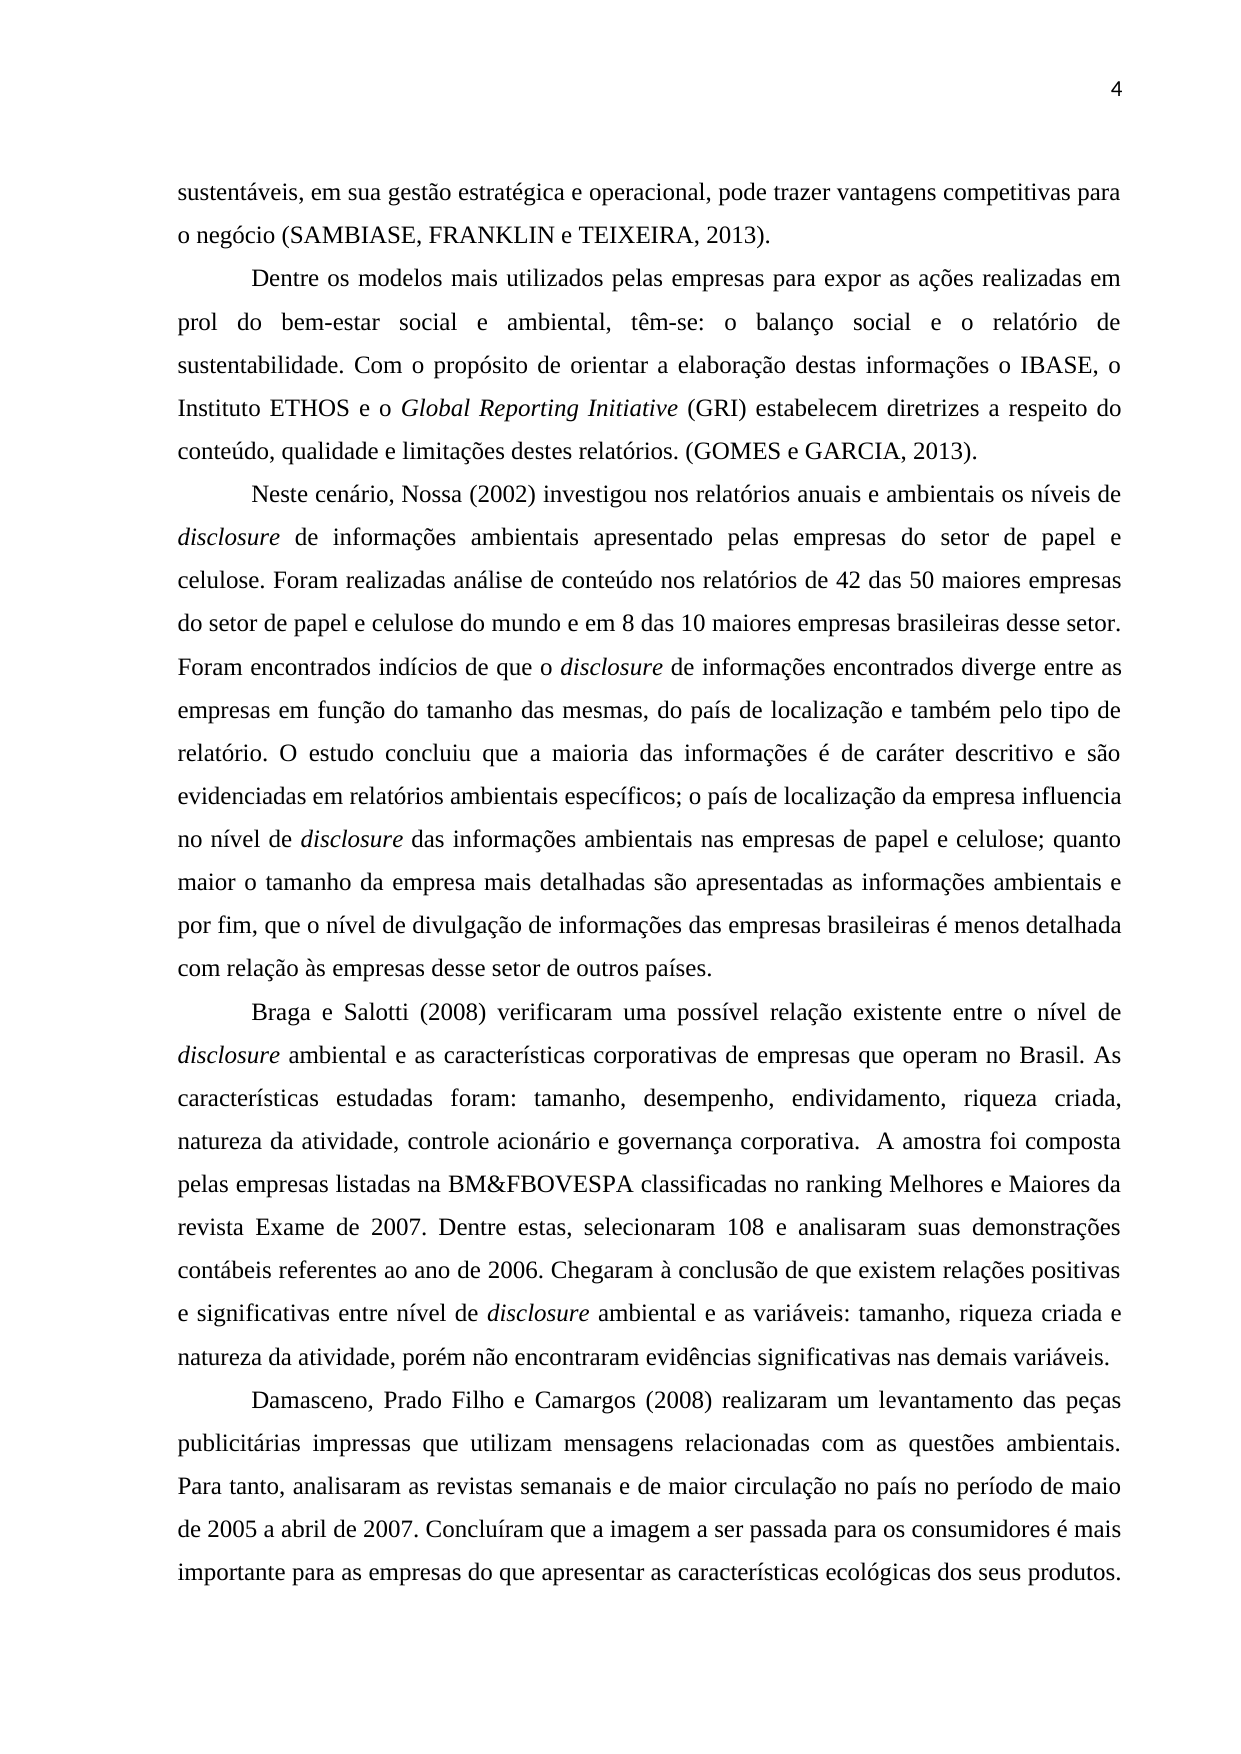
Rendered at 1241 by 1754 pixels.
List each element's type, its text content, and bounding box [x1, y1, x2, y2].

text Braga e Salotti (2008) verificaram uma possível relação existente entre o nível de disclosure ambiental e as características corporativas de empresas que operam no Brasil. As características estudadas foram: tamanho, desempenho, endividamento, riqueza criada, natureza da atividade, controle acionário e governança corporativa. A amostra foi composta pelas empresas listadas na BM&FBOVESPA classificadas no ranking Melhores e Maiores da revista Exame de 2007. Dentre estas, selecionaram 108 e analisaram suas demonstrações contábeis referentes ao ano de 2006. Chegaram à conclusão de que existem relações positivas e significativas entre nível de disclosure ambiental e as variáveis: tamanho, riqueza criada e natureza da atividade, porém não encontraram evidências significativas nas demais variáveis. [177, 997, 1122, 1370]
text Dentre os modelos mais utilizados pelas empresas para expor as ações realizadas em prol do bem-estar social e ambiental, têm-se: o balanço social e o relatório de sustentabilidade. Com o propósito de orientar a elaboração destas informações o IBASE, o Instituto ETHOS e o Global Reporting Initiative (GRI) estabelecem diretrizes a respeito do conteúdo, qualidade e limitações destes relatórios. (GOMES e GARCIA, 2013). [177, 263, 1122, 465]
text Neste cenário, Nossa (2002) investigou nos relatórios anuais e ambientais os níveis de disclosure de informações ambientais apresentado pelas empresas do setor de papel e celulose. Foram realizadas análise de conteúdo nos relatórios de 42 das 50 maiores empresas do setor de papel e celulose do mundo e em 8 das 10 maiores empresas brasileiras desse setor. Foram encontrados indícios de que o disclosure de informações encontrados diverge entre as empresas em função do tamanho das mesmas, do país de localização e também pelo tipo de relatório. O estudo concluiu que a maioria das informações é de caráter descritivo e são evidenciadas em relatórios ambientais específicos; o país de localização da empresa influencia no nível de disclosure das informações ambientais nas empresas de papel e celulose; quanto maior o tamanho da empresa mais detalhadas são apresentadas as informações ambientais e por fim, que o nível de divulgação de informações das empresas brasileiras é menos detalhada com relação às empresas desse setor de outros países. [177, 479, 1122, 982]
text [177, 1385, 1122, 1586]
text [177, 177, 1122, 249]
